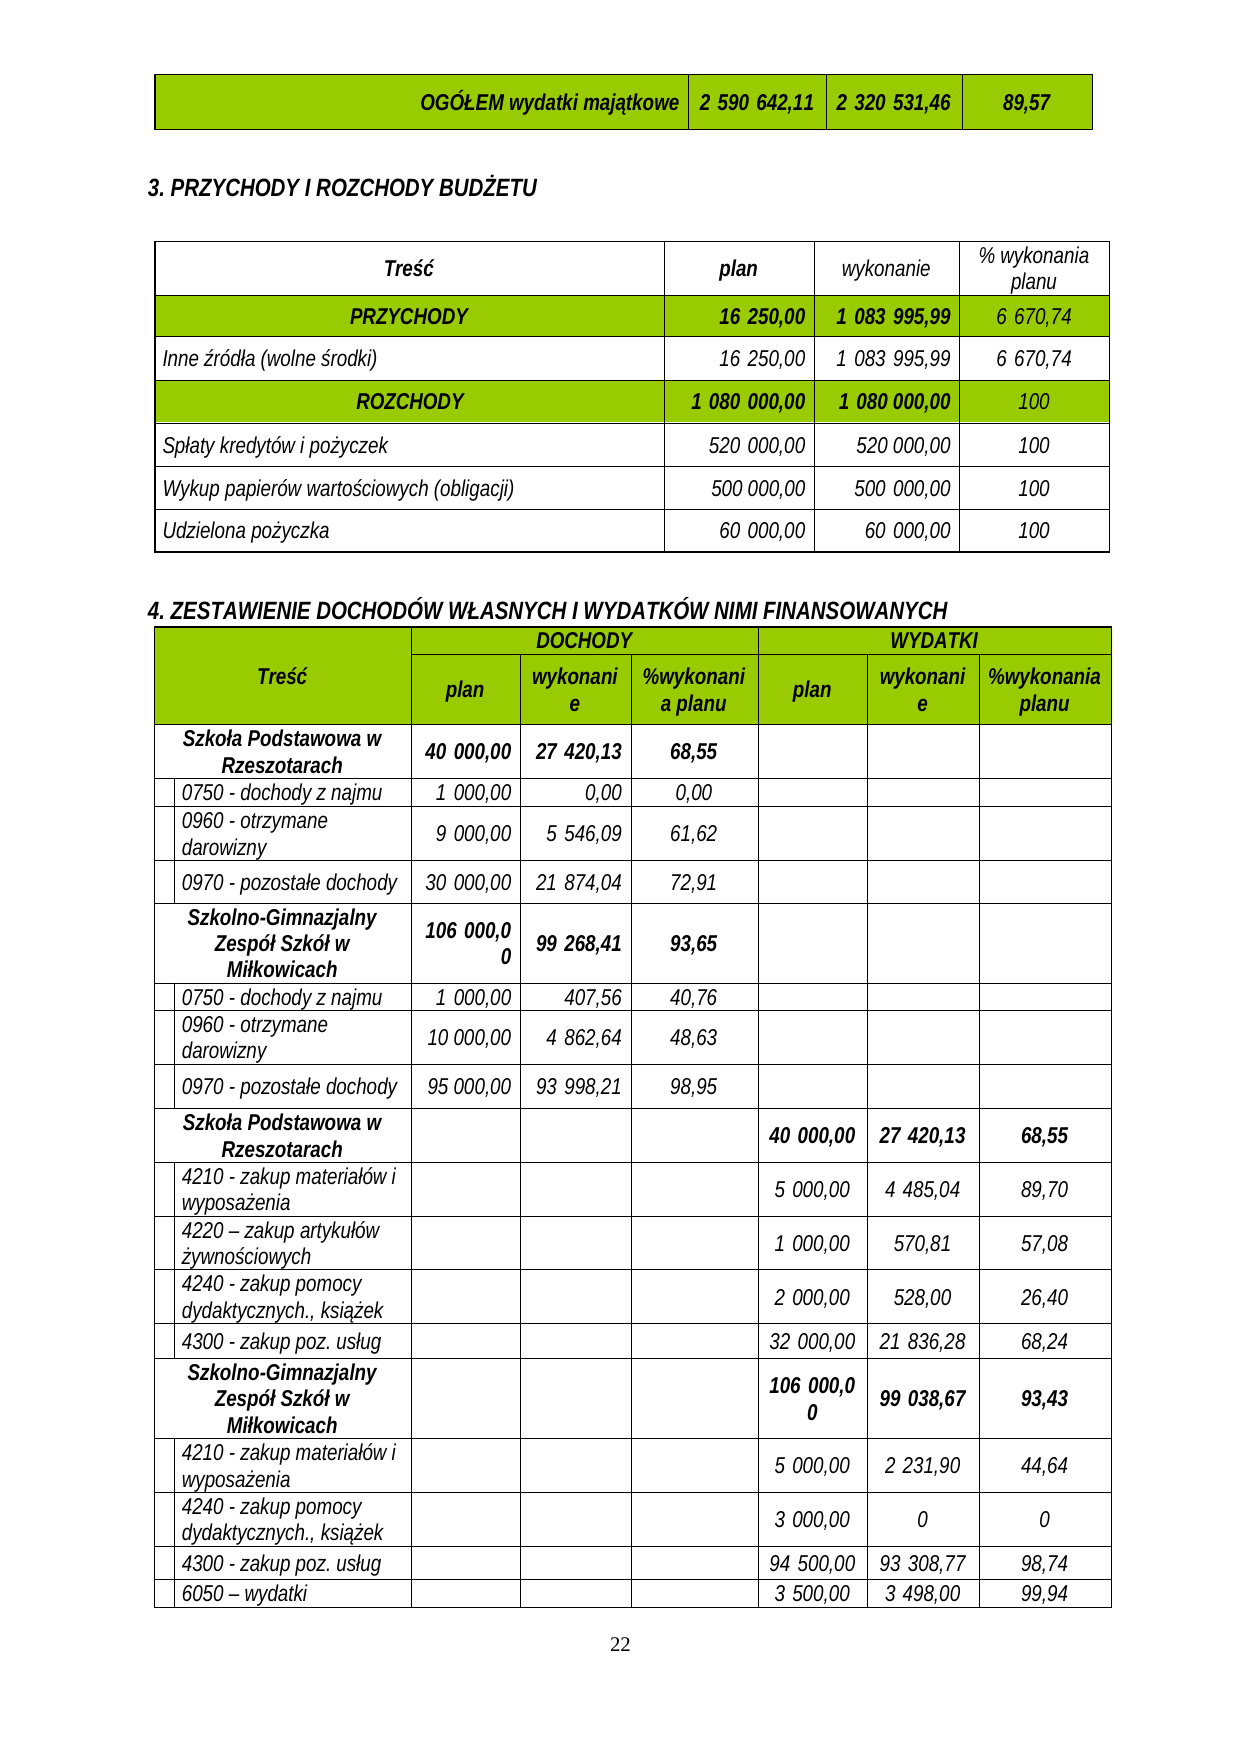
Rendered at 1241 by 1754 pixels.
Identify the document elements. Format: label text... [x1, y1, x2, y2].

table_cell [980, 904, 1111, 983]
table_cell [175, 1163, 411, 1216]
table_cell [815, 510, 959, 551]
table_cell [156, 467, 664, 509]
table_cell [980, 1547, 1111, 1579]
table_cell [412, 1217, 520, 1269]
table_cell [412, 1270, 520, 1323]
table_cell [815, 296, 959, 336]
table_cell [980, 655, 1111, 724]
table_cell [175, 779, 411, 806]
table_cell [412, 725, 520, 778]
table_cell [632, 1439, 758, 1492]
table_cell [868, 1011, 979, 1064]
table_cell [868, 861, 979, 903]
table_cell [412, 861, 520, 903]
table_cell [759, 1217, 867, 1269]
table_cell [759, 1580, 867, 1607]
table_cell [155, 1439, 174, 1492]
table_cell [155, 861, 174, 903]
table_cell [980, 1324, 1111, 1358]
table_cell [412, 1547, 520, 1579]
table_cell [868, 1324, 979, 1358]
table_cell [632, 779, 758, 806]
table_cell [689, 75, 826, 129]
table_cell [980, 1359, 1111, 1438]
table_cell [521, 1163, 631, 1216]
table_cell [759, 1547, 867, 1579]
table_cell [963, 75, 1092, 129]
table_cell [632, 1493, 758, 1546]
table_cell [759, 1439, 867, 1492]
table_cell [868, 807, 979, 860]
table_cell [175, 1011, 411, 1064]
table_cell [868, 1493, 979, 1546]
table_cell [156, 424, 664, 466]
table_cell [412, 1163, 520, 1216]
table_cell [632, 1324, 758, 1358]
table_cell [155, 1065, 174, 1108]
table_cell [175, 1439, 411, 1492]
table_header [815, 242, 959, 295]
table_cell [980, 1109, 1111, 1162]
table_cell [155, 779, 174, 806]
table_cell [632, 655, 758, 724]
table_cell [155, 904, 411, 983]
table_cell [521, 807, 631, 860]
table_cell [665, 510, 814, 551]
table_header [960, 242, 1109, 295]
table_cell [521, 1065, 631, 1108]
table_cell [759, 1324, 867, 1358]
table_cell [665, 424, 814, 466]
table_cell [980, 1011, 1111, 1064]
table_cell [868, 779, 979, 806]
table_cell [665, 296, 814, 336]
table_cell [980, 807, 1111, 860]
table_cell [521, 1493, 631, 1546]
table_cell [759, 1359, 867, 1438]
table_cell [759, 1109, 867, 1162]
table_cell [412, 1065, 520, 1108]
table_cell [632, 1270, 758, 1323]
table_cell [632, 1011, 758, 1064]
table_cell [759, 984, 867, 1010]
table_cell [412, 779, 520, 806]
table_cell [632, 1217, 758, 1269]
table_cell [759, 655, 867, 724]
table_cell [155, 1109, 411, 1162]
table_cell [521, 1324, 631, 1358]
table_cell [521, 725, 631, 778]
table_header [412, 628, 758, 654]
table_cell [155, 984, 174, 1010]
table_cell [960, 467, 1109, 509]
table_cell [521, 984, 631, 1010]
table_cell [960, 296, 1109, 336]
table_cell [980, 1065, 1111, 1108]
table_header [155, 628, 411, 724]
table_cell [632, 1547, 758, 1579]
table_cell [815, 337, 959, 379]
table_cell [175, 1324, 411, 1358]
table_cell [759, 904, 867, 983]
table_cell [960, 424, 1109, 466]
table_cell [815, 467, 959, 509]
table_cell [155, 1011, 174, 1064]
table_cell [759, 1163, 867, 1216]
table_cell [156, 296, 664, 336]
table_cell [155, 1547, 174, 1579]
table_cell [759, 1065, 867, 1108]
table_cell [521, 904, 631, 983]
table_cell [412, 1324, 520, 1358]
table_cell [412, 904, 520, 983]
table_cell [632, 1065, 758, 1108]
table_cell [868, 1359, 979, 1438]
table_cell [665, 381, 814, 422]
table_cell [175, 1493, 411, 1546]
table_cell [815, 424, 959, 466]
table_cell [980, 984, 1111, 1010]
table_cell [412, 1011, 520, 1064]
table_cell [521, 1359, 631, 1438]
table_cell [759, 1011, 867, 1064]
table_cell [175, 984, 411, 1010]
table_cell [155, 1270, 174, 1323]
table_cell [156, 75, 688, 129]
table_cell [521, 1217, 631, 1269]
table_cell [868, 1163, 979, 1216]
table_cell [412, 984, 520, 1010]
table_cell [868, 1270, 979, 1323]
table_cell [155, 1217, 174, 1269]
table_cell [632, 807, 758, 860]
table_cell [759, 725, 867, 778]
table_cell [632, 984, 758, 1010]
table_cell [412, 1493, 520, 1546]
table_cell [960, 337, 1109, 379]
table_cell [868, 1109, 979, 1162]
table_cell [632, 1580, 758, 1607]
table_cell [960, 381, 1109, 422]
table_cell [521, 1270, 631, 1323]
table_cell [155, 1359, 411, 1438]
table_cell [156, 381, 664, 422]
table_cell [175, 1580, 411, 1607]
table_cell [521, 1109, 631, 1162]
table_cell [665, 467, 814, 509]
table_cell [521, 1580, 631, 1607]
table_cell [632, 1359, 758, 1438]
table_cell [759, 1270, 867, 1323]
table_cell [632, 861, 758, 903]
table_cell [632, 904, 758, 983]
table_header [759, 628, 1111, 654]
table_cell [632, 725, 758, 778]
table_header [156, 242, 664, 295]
text 3. PRZYCHODY I ROZCHODY BUDŻETU [148, 167, 1093, 204]
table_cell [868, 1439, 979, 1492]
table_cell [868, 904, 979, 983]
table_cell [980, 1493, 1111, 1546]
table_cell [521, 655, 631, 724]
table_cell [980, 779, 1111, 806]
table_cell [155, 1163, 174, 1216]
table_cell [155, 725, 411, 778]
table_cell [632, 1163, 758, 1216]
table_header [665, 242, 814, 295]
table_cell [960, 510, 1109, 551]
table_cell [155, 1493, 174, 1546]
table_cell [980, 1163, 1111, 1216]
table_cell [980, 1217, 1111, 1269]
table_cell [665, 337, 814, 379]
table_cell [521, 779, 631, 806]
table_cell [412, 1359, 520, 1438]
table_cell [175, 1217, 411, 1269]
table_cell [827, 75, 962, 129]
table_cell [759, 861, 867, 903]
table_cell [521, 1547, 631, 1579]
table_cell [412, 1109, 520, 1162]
text 4. ZESTAWIENIE DOCHODÓW WŁASNYCH I WYDATKÓW NIMI FINANSOWANYCH [148, 589, 1093, 626]
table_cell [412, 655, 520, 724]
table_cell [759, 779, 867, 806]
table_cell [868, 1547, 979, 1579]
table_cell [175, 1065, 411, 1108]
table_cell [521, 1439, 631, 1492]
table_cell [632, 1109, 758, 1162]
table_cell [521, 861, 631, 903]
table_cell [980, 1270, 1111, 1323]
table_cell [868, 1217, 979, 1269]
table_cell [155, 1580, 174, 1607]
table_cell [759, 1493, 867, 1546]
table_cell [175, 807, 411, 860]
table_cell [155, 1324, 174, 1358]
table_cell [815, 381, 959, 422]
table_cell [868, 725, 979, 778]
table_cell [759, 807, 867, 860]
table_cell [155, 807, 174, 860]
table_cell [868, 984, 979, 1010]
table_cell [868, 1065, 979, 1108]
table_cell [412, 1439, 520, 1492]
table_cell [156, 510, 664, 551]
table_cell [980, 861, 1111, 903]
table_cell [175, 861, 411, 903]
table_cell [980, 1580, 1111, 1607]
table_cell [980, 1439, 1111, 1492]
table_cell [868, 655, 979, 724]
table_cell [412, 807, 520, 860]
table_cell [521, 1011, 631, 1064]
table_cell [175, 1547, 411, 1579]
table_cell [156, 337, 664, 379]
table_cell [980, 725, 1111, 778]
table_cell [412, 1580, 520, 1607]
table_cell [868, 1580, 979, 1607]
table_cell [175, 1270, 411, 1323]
